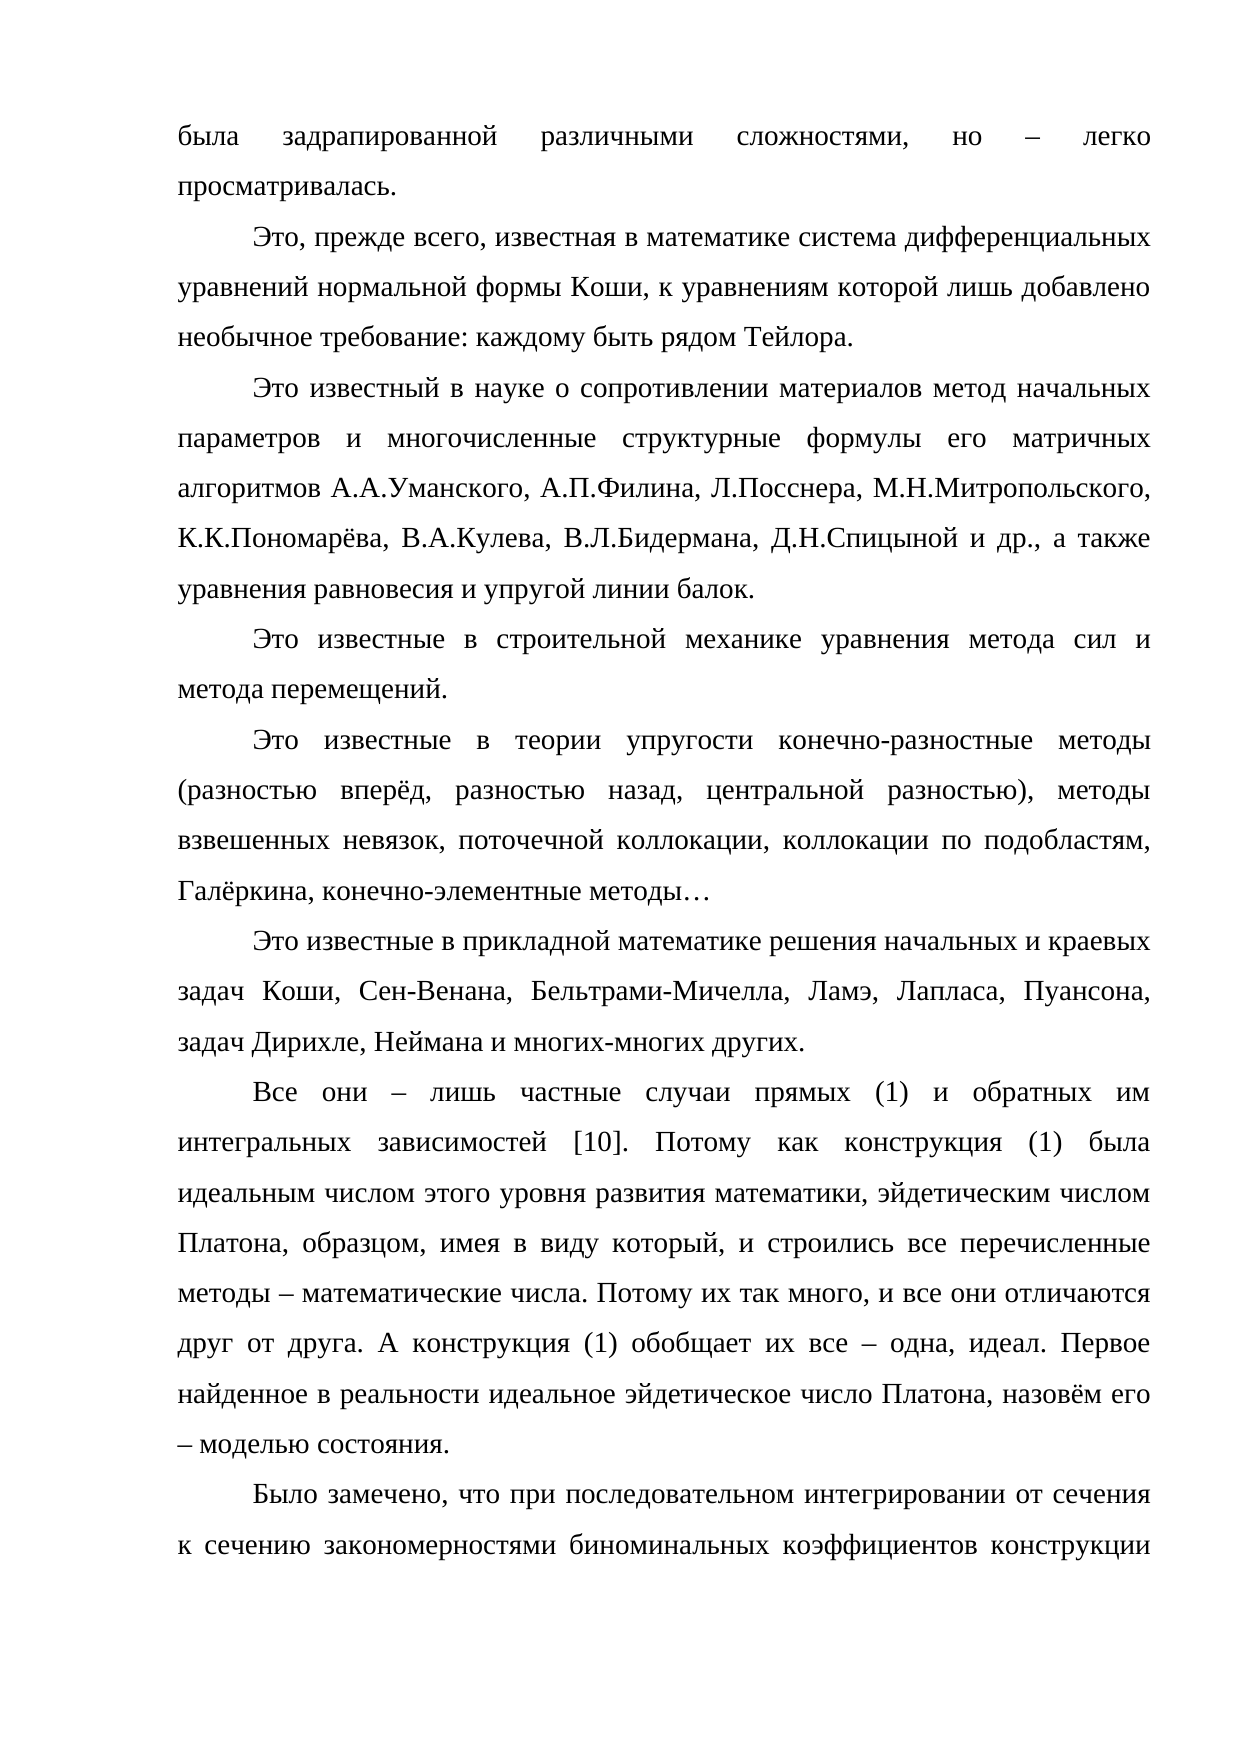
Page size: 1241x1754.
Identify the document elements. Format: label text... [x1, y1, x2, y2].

text Это известный в науке о сопротивлении материалов метод начальных параметров и многочисленные структурные формулы его матричных алгоритмов А.А.Уманского, А.П.Филина, Л.Посснера, М.Н.Митропольского, К.К.Пономарёва, В.А.Кулева, В.Л.Бидермана, Д.Н.Спицыной и др., а также уравнения равновесия и упругой линии балок. [177, 370, 1152, 604]
text Это известные в прикладной математике решения начальных и краевых задач Коши, Сен-Венана, Бельтрами-Мичелла, Ламэ, Лапласа, Пуансона, задач Дирихле, Неймана и многих-многих других. [177, 923, 1152, 1057]
text Это известные в строительной механике уравнения метода сил и метода перемещений. [177, 621, 1152, 705]
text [177, 1477, 1152, 1560]
text Это, прежде всего, известная в математике система дифференциальных уравнений нормальной формы Коши, к уравнениям которой лишь добавлено необычное требование: каждому быть рядом Тейлора. [177, 219, 1152, 353]
text Это известные в теории упругости конечно-разностные методы (разностью вперёд, разностью назад, центральной разностью), методы взвешенных невязок, поточечной коллокации, коллокации по подобластям, Галёркина, конечно-элементные методы… [177, 722, 1152, 906]
text Все они – лишь частные случаи прямых (1) и обратных им интегральных зависимостей [10]. Потому как конструкция (1) была идеальным числом этого уровня развития математики, эйдетическим числом Платона, образцом, имея в виду который, и строились все перечисленные методы – математические числа. Потому их так много, и все они отличаются друг от друга. А конструкция (1) обобщает их все – одна, идеал. Первое найденное в реальности идеальное эйдетическое число Платона, назовём его – моделью состояния. [177, 1074, 1152, 1460]
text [177, 118, 1152, 202]
